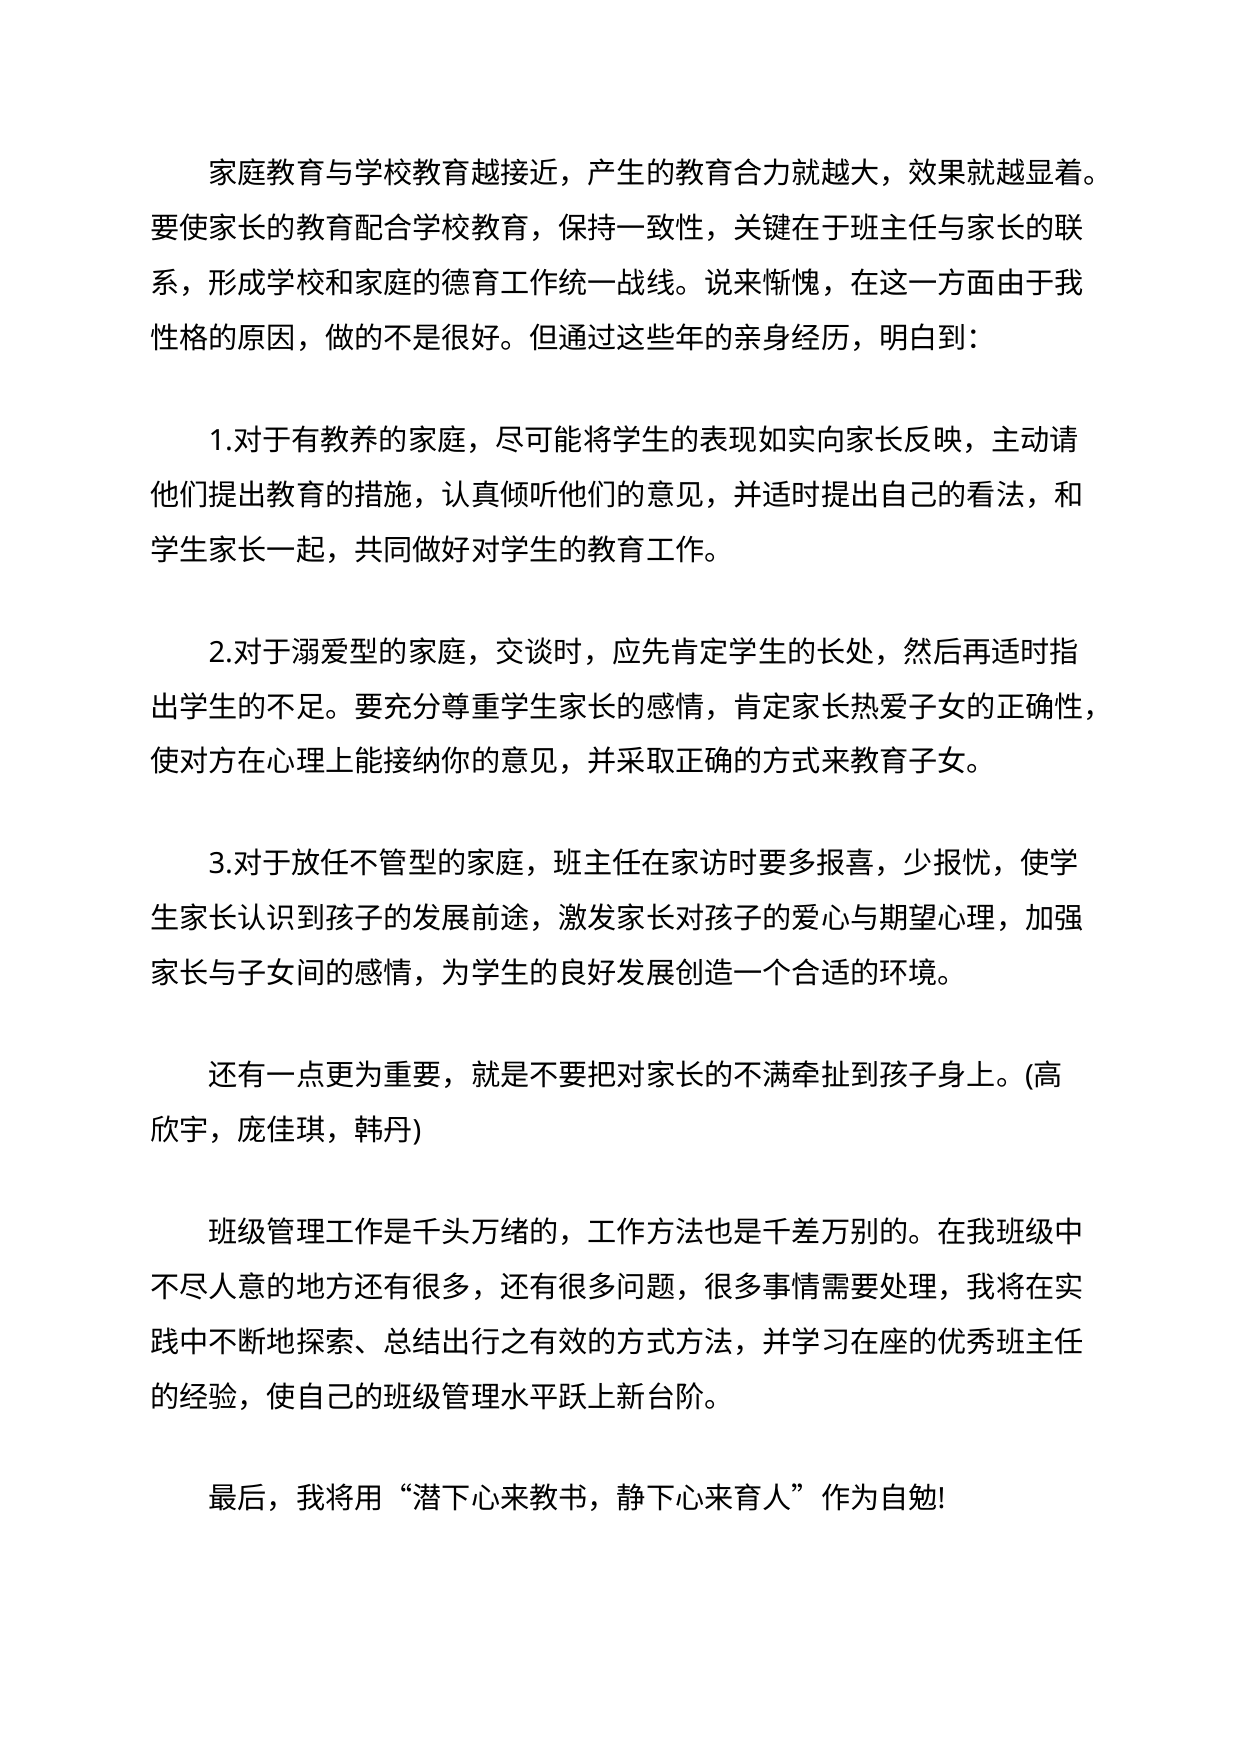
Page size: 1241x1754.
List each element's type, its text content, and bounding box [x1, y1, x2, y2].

text 1.对于有教养的家庭，尽可能将学生的表现如实向家长反映，主动请他们提出教育的措施，认真倾听他们的意见，并适时提出自己的看法，和学生家长一起，共同做好对学生的教育工作。 [150, 416, 1090, 569]
text 家庭教育与学校教育越接近，产生的教育合力就越大，效果就越显着。要使家长的教育配合学校教育，保持一致性，关键在于班主任与家长的联系，形成学校和家庭的德育工作统一战线。说来惭愧，在这一方面由于我性格的原因，做的不是很好。但通过这些年的亲身经历，明白到： [150, 150, 1090, 357]
text 还有一点更为重要，就是不要把对家长的不满牵扯到孩子身上。(高欣宇，庞佳琪，韩丹) [150, 1051, 1090, 1149]
text 2.对于溺爱型的家庭，交谈时，应先肯定学生的长处，然后再适时指出学生的不足。要充分尊重学生家长的感情，肯定家长热爱子女的正确性，使对方在心理上能接纳你的意见，并采取正确的方式来教育子女。 [150, 628, 1090, 780]
text 最后，我将用“潜下心来教书，静下心来育人”作为自勉! [150, 1475, 1090, 1517]
text 班级管理工作是千头万绪的，工作方法也是千差万别的。在我班级中不尽人意的地方还有很多，还有很多问题，很多事情需要处理，我将在实践中不断地探索、总结出行之有效的方式方法，并学习在座的优秀班主任的经验，使自己的班级管理水平跃上新台阶。 [150, 1208, 1090, 1415]
text 3.对于放任不管型的家庭，班主任在家访时要多报喜，少报忧，使学生家长认识到孩子的发展前途，激发家长对孩子的爱心与期望心理，加强家长与子女间的感情，为学生的良好发展创造一个合适的环境。 [150, 840, 1090, 992]
